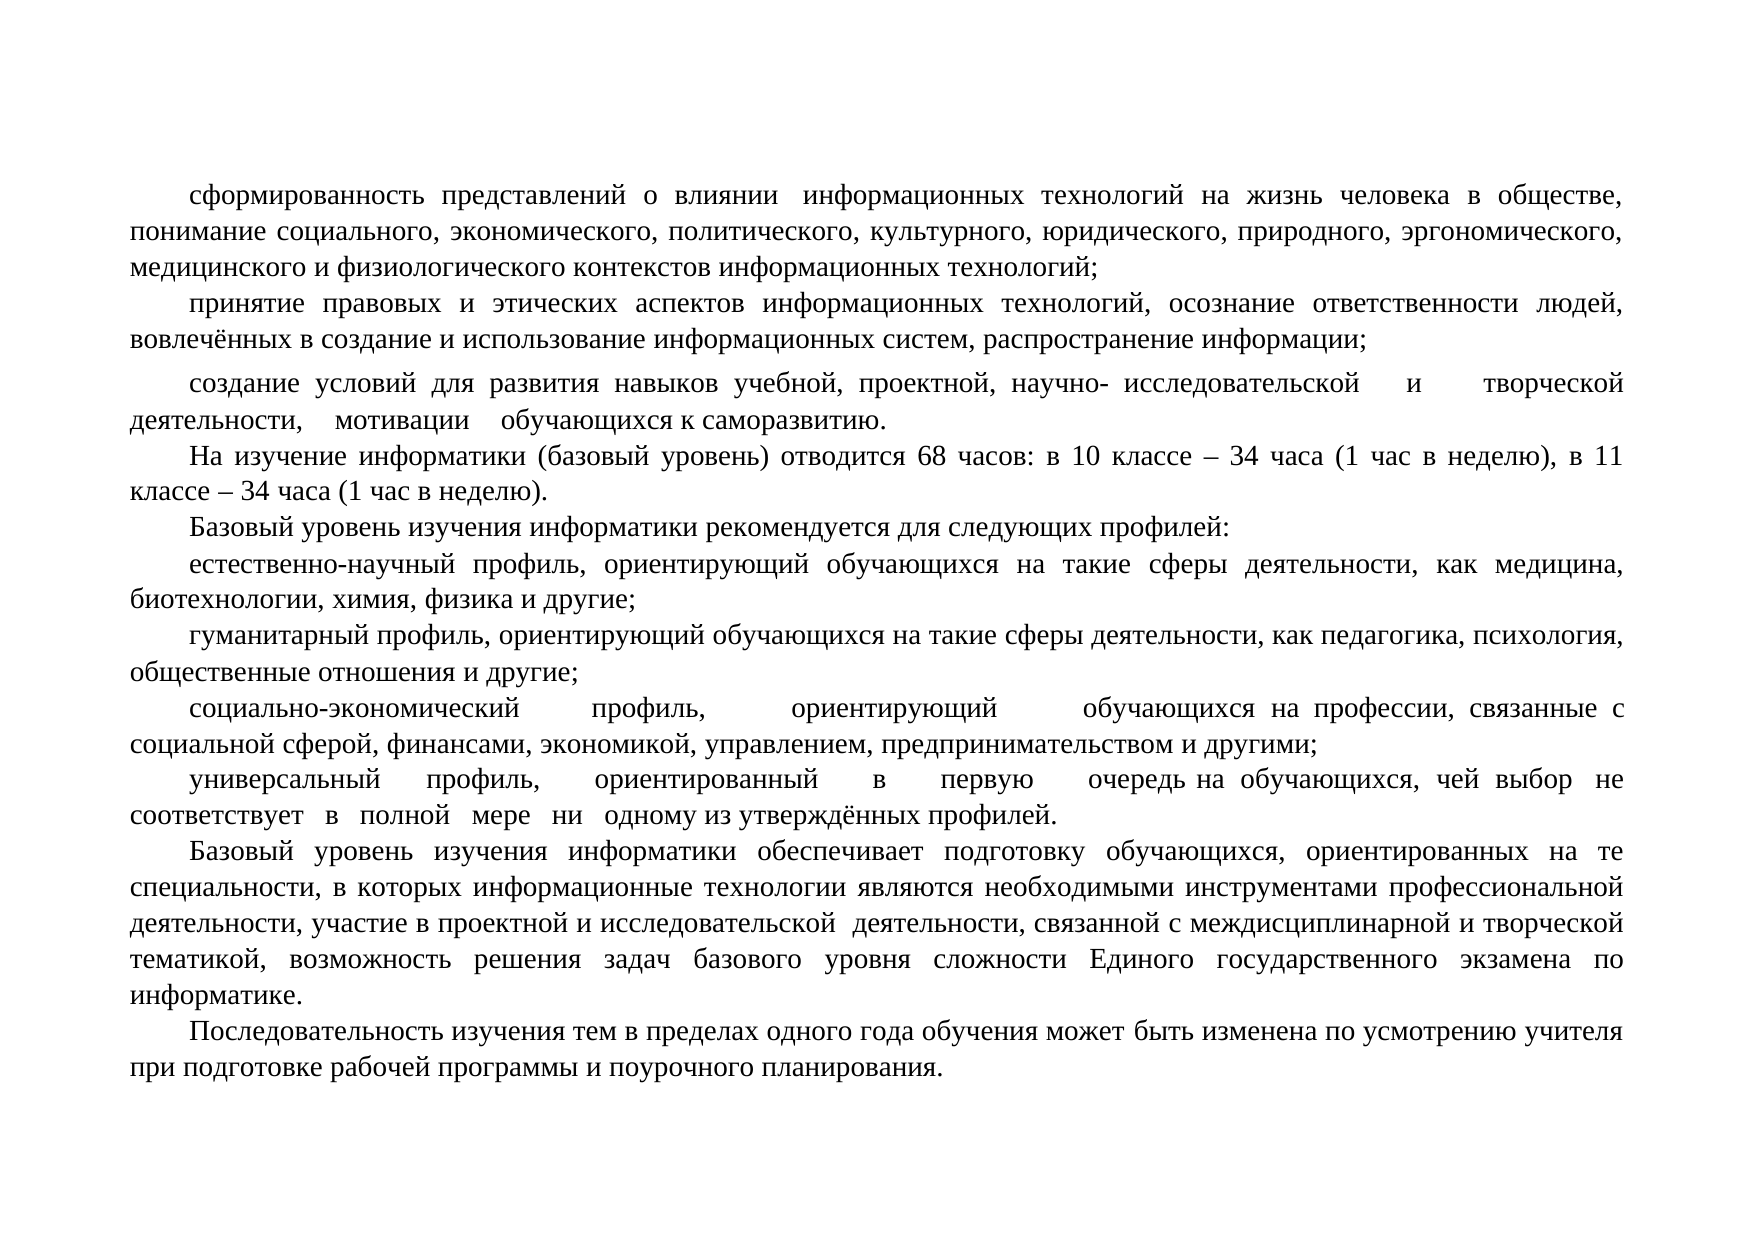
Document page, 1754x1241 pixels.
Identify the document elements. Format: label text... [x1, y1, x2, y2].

text универсальный профиль, ориентированный в первую очередь на обучающихся, чей выбор не соответствует в полной мере ни одному из утверждённых профилей. [129, 762, 1623, 831]
text Базовый уровень изучения информатики рекомендуется для следующих профилей: [129, 509, 1623, 542]
text социально-экономический профиль, ориентирующий обучающихся на профессии, связанные с социальной сферой, финансами, экономикой, управлением, предпринимательством и другими; [129, 691, 1625, 760]
text гуманитарный профиль, ориентирующий обучающихся на такие сферы деятельности, как педагогика, психология, общественные отношения и другие; [129, 617, 1624, 687]
text Последовательность изучения тем в пределах одного года обучения может быть изменена по усмотрению учителя при подготовке рабочей программы и поурочного планирования. [129, 1013, 1623, 1083]
text На изучение информатики (базовый уровень) отводится 68 часов: в 10 классе – 34 часа (1 час в неделю), в 11 классе – 34 часа (1 час в неделю). [129, 438, 1624, 507]
text Базовый уровень изучения информатики обеспечивает подготовку обучающихся, ориентированных на те специальности, в которых информационные технологии являются необходимыми инструментами профессиональной деятельности, участие в проектной и исследовательской деятельности, связанной с междисциплинарной и творческой тематикой, возможность решения задач базового уровня сложности Единого государственного экзамена по информатике. [129, 833, 1623, 1011]
text принятие правовых и этических аспектов информационных технологий, осознание ответственности людей, вовлечённых в создание и использование информационных систем, распространение информации; [129, 286, 1623, 355]
text сформированность представлений о влиянии информационных технологий на жизнь человека в обществе, понимание социального, экономического, политического, культурного, юридического, природного, эргономического, медицинского и физиологического контекстов информационных технологий; [129, 177, 1623, 283]
text естественно-научный профиль, ориентирующий обучающихся на такие сферы деятельности, как медицина, биотехнологии, химия, физика и другие; [129, 546, 1624, 615]
text создание условий для развития навыков учебной, проектной, научно- исследовательской и творческой деятельности, мотивации обучающихся к саморазвитию. [129, 366, 1624, 435]
